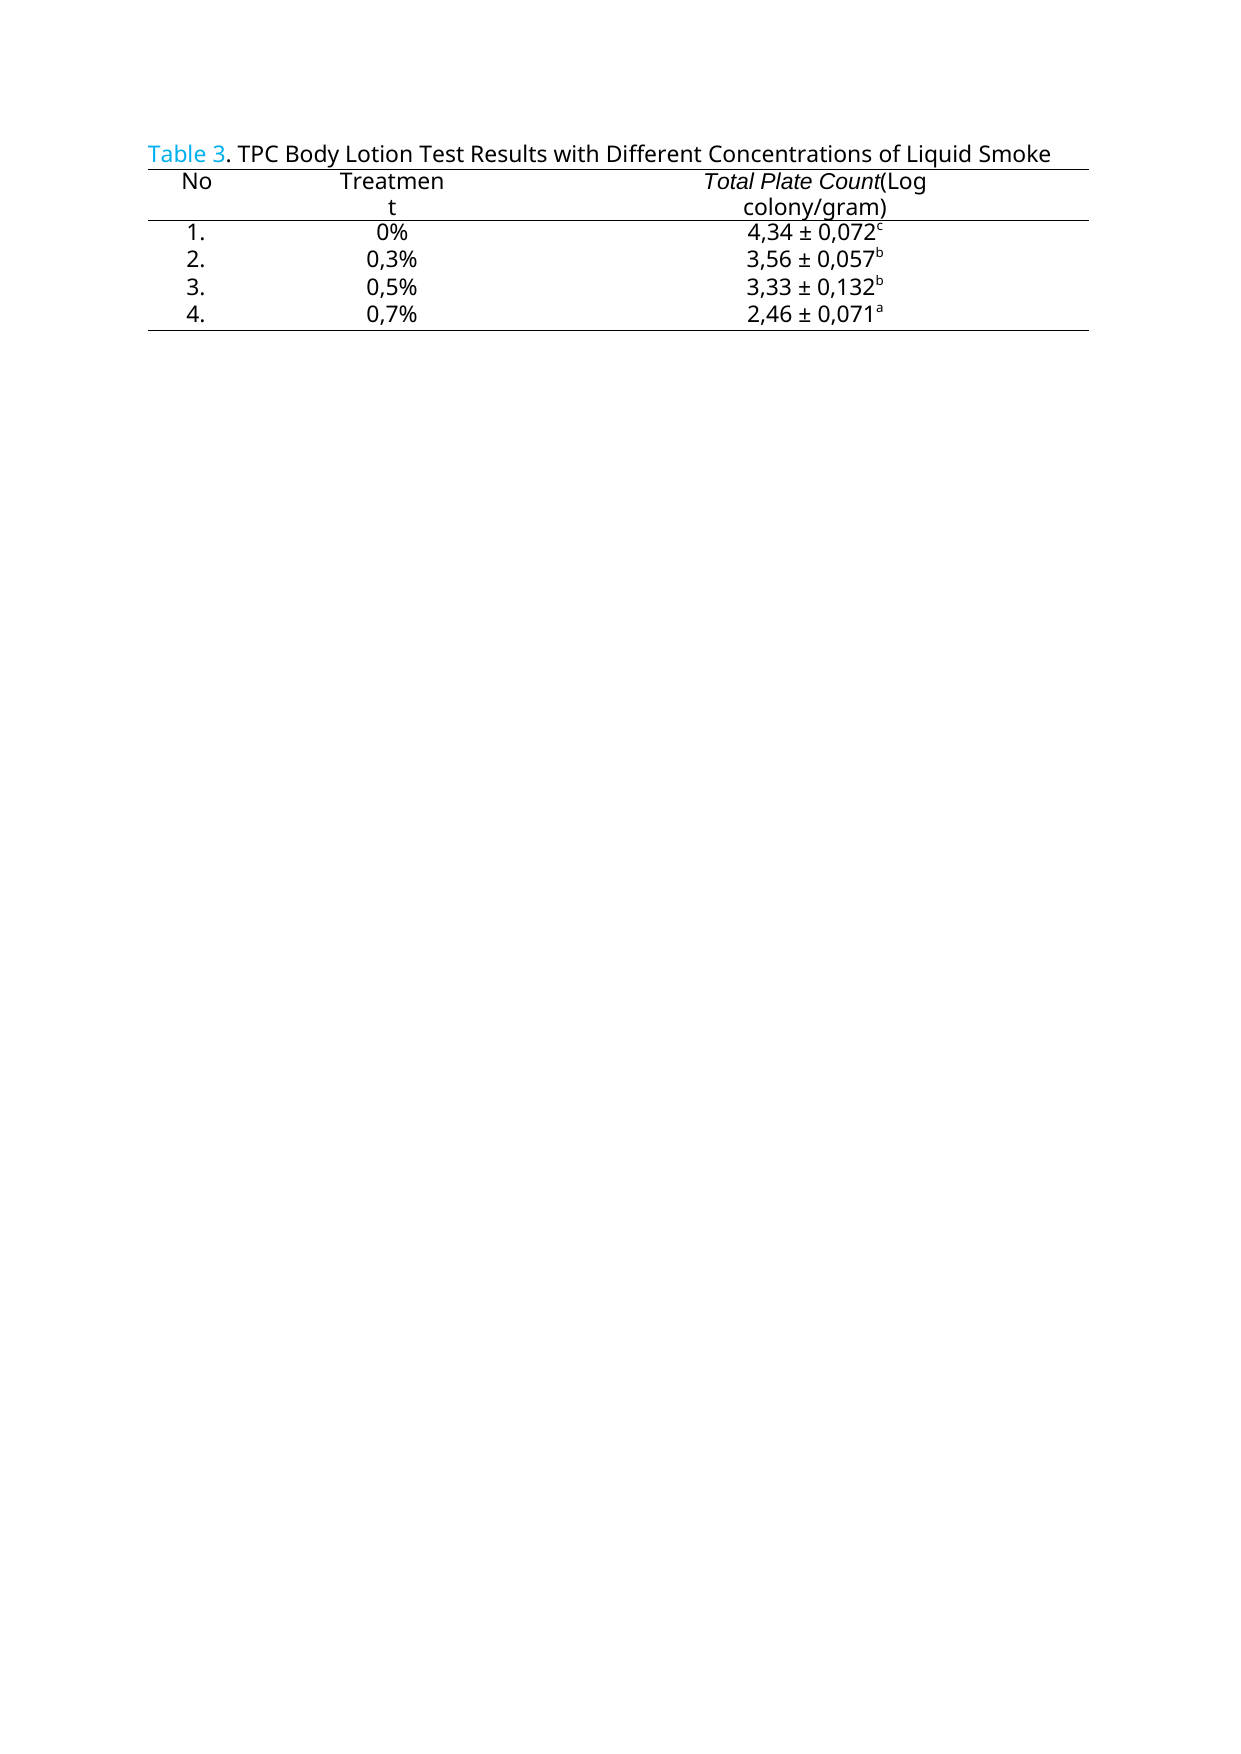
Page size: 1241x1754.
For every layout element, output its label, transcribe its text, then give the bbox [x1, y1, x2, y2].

table_cell 3. [148, 275, 275, 302]
table_cell 4,34 ± 0,072c [539, 221, 1089, 247]
table_cell 1. [148, 221, 275, 247]
table_cell 0,3% [275, 247, 539, 274]
table_cell 0,5% [275, 275, 539, 302]
table_cell 4. [148, 303, 275, 330]
table_header Total Plate Count(Log colony/gram) [539, 170, 1089, 220]
text Table 3. TPC Body Lotion Test Results with Different Concentrations of Liquid Smoke [148, 137, 1105, 169]
table_header No [148, 170, 275, 220]
table_cell 2,46 ± 0,071a [539, 303, 1089, 330]
table_cell 2. [148, 247, 275, 274]
table_header Treatment [275, 170, 539, 220]
table_cell 3,33 ± 0,132b [539, 275, 1089, 302]
table_cell 0,7% [275, 303, 539, 330]
table_cell 3,56 ± 0,057b [539, 247, 1089, 274]
table_cell 0% [275, 221, 539, 247]
